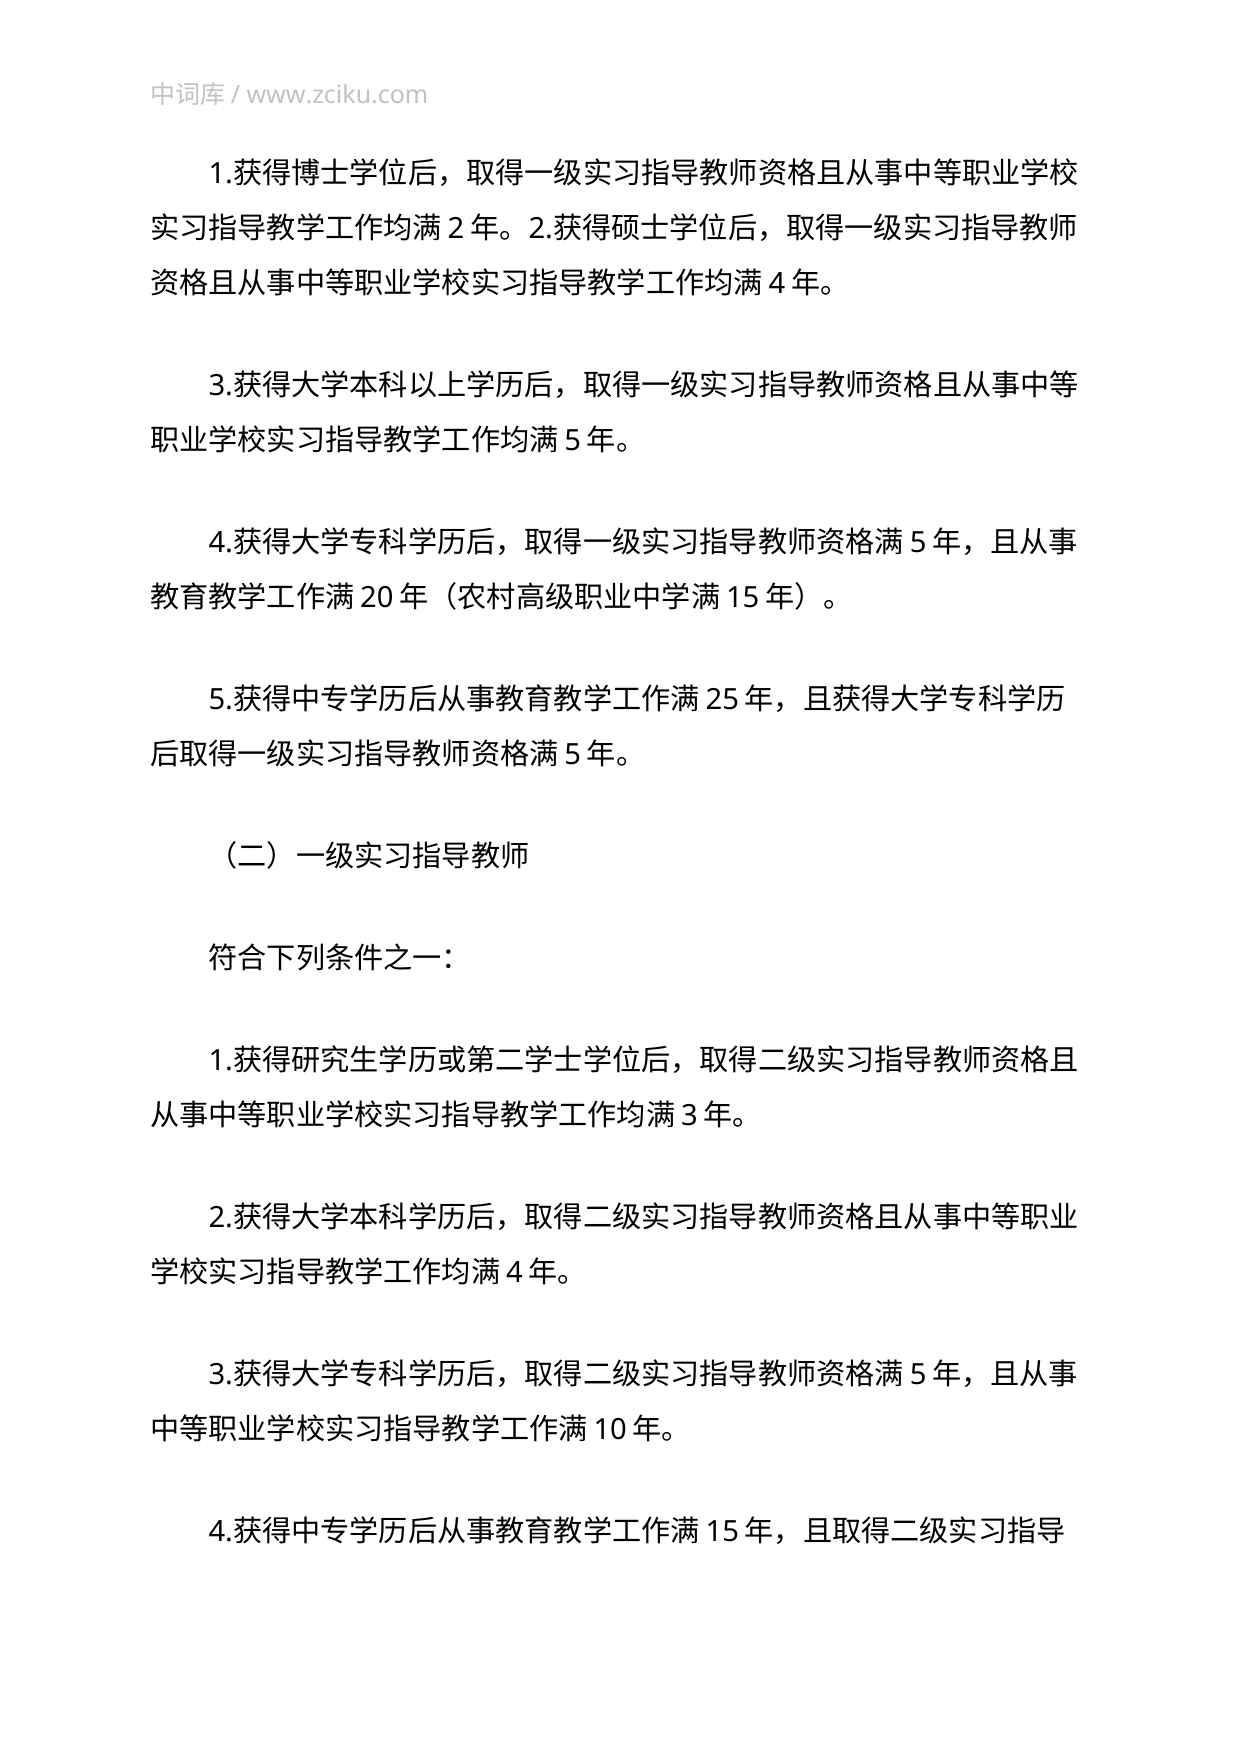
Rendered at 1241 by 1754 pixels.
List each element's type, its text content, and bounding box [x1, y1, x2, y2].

text 3.获得大学本科以上学历后，取得一级实习指导教师资格且从事中等职业学校实习指导教学工作均满5年。 [150, 362, 1090, 459]
text 3.获得大学专科学历后，取得二级实习指导教师资格满5年，且从事中等职业学校实习指导教学工作满10年。 [150, 1350, 1090, 1448]
text 符合下列条件之一： [150, 935, 1090, 977]
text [150, 1507, 1090, 1550]
text 1.获得研究生学历或第二学士学位后，取得二级实习指导教师资格且从事中等职业学校实习指导教学工作均满3年。 [150, 1036, 1090, 1134]
text （二）一级实习指导教师 [150, 833, 1090, 875]
text 5.获得中专学历后从事教育教学工作满25年，且获得大学专科学历后取得一级实习指导教师资格满5年。 [150, 676, 1090, 773]
text 2.获得大学本科学历后，取得二级实习指导教师资格且从事中等职业学校实习指导教学工作均满4年。 [150, 1193, 1090, 1291]
text 4.获得大学专科学历后，取得一级实习指导教师资格满5年，且从事教育教学工作满20年（农村高级职业中学满15年）。 [150, 519, 1090, 616]
text 1.获得博士学位后，取得一级实习指导教师资格且从事中等职业学校实习指导教学工作均满2年。2.获得硕士学位后，取得一级实习指导教师资格且从事中等职业学校实习指导教学工作均满4年。 [150, 150, 1090, 302]
